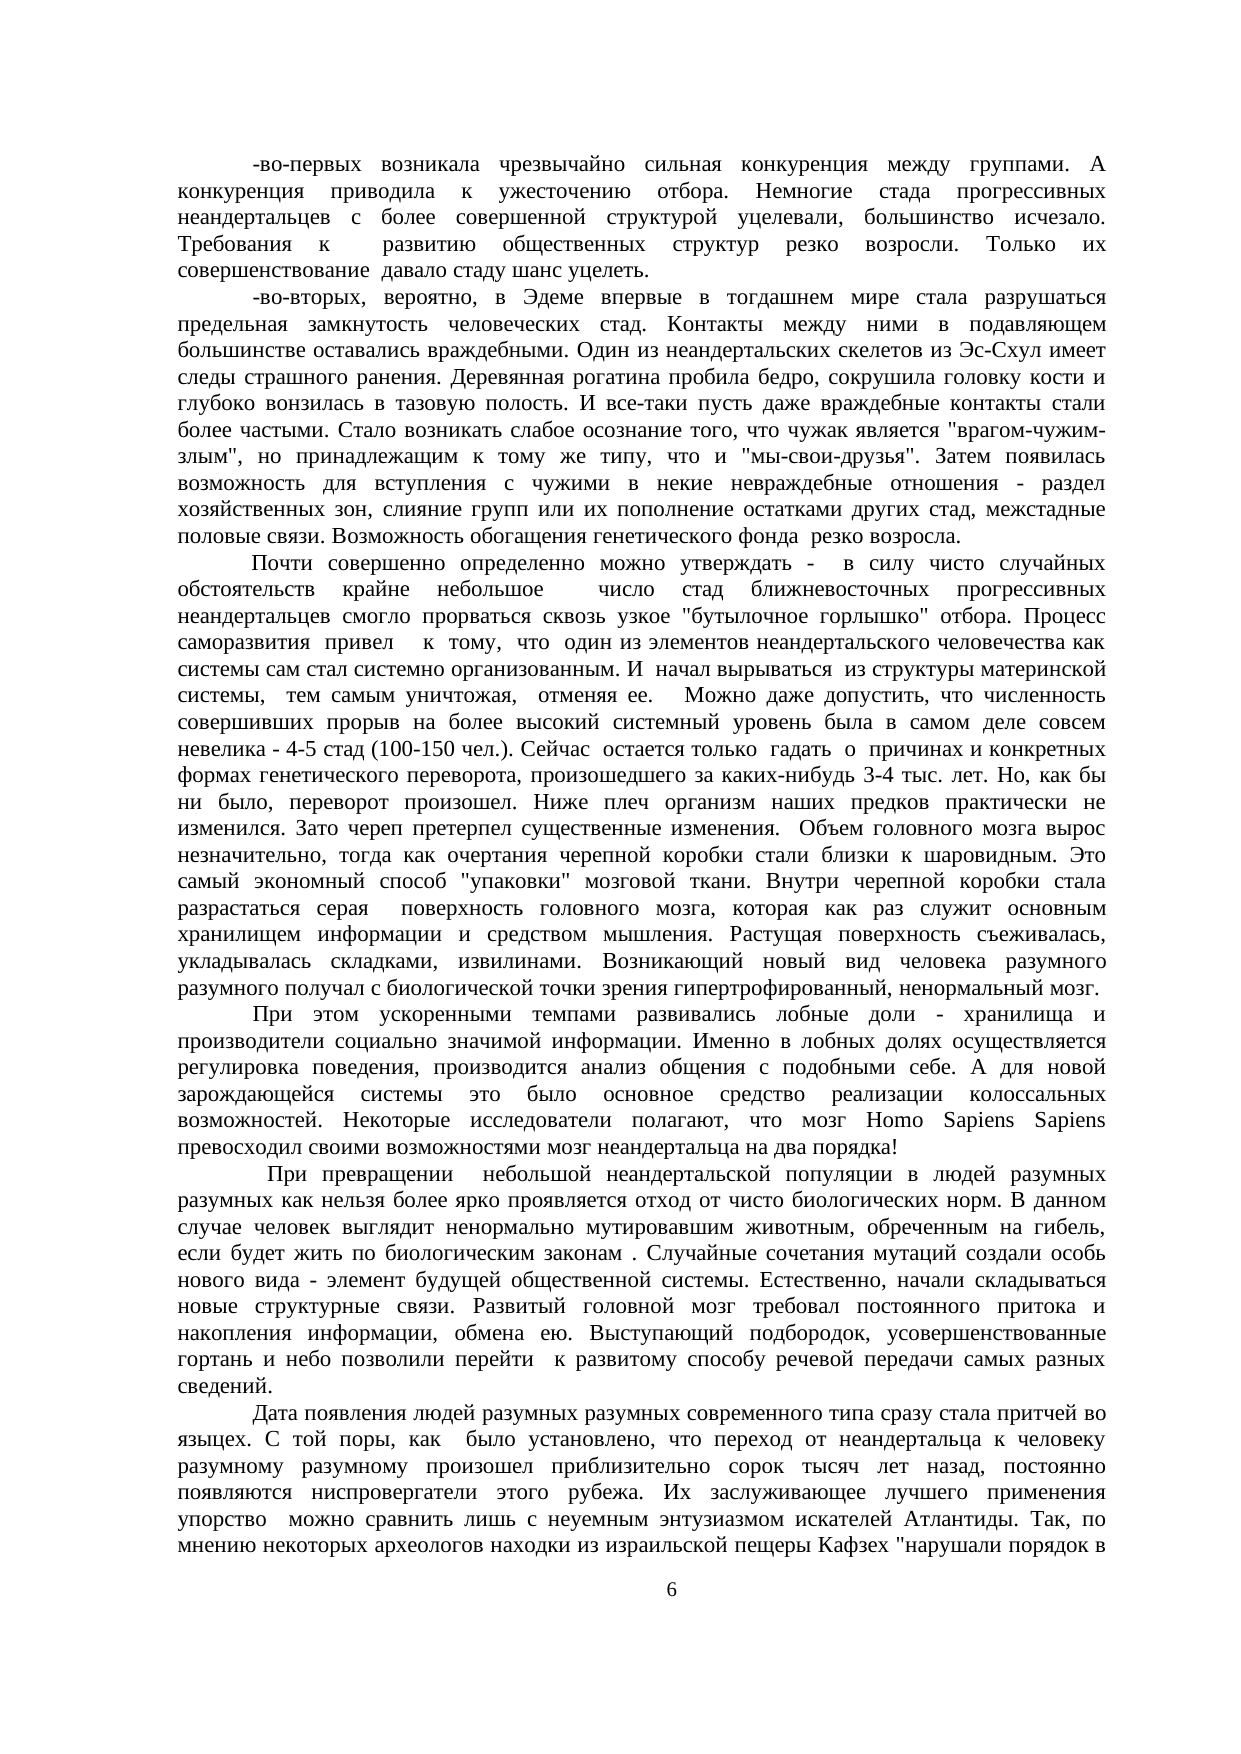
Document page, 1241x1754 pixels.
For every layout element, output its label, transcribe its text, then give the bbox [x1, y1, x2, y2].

text -во-вторых, вероятно, в Эдеме впервые в тогдашнем мире стала разрушаться предельная замкнутость человеческих стад. Контакты между ними в подавляющем большинстве оставались враждебными. Один из неандертальских скелетов из Эс-Схул имеет следы страшного ранения. Деревянная рогатина пробила бедро, сокрушила головку кости и глубоко вонзилась в тазовую полость. И все-таки пусть даже враждебные контакты стали более частыми. Стало возникать слабое осознание того, что чужак является "врагом-чужим-злым", но принадлежащим к тому же типу, что и "мы-свои-друзья". Затем появилась возможность для вступления с чужими в некие невраждебные отношения - раздел хозяйственных зон, слияние групп или их пополнение остатками других стад, межстадные половые связи. Возможность обогащения генетического фонда резко возросла. [177, 283, 1107, 548]
text Почти совершенно определенно можно утверждать - в силу чисто случайных обстоятельств крайне небольшое число стад ближневосточных прогрессивных неандертальцев смогло прорваться сквозь узкое "бутылочное горлышко" отбора. Процесс саморазвития привел к тому, что один из элементов неандертальского человечества как системы сам стал системно организованным. И начал вырываться из структуры материнской системы, тем самым уничтожая, отменяя ее. Можно даже допустить, что численность совершивших прорыв на более высокий системный уровень была в самом деле совсем невелика - 4-5 стад (100-150 чел.). Сейчас остается только гадать о причинах и конкретных формах генетического переворота, произошедшего за каких-нибудь 3-4 тыс. лет. Но, как бы ни было, переворот произошел. Ниже плеч организм наших предков практически не изменился. Зато череп претерпел существенные изменения. Объем головного мозга вырос незначительно, тогда как очертания черепной коробки стали близки к шаровидным. Это самый экономный способ "упаковки" мозговой ткани. Внутри черепной коробки стала разрастаться серая поверхность головного мозга, которая как раз служит основным хранилищем информации и средством мышления. Растущая поверхность съеживалась, укладывалась складками, извилинами. Возникающий новый вид человека разумного разумного получал с биологической точки зрения гипертрофированный, ненормальный мозг. [177, 548, 1107, 1000]
text -во-первых возникала чрезвычайно сильная конкуренция между группами. А конкуренция приводила к ужесточению отбора. Немногие стада прогрессивных неандертальцев с более совершенной структурой уцелевали, большинство исчезало. Требования к развитию общественных структур резко возросли. Только их совершенствование давало стаду шанс уцелеть. [177, 150, 1107, 283]
text При этом ускоренными темпами развивались лобные доли - хранилища и производители социально значимой информации. Именно в лобных долях осуществляется регулировка поведения, производится анализ общения с подобными себе. А для новой зарождающейся системы это было основное средство реализации колоссальных возможностей. Некоторые исследователи полагают, что мозг Homo Sapiens Sapiens превосходил своими возможностями мозг неандертальца на два порядка! [177, 1000, 1107, 1159]
text При превращении небольшой неандертальской популяции в людей разумных разумных как нельзя более ярко проявляется отход от чисто биологических норм. В данном случае человек выглядит ненормально мутировавшим животным, обреченным на гибель, если будет жить по биологическим законам . Случайные сочетания мутаций создали особь нового вида - элемент будущей общественной системы. Естественно, начали складываться новые структурные связи. Развитый головной мозг требовал постоянного притока и накопления информации, обмена ею. Выступающий подбородок, усовершенствованные гортань и небо позволили перейти к развитому способу речевой передачи самых разных сведений. [177, 1159, 1107, 1398]
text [177, 1398, 1107, 1558]
